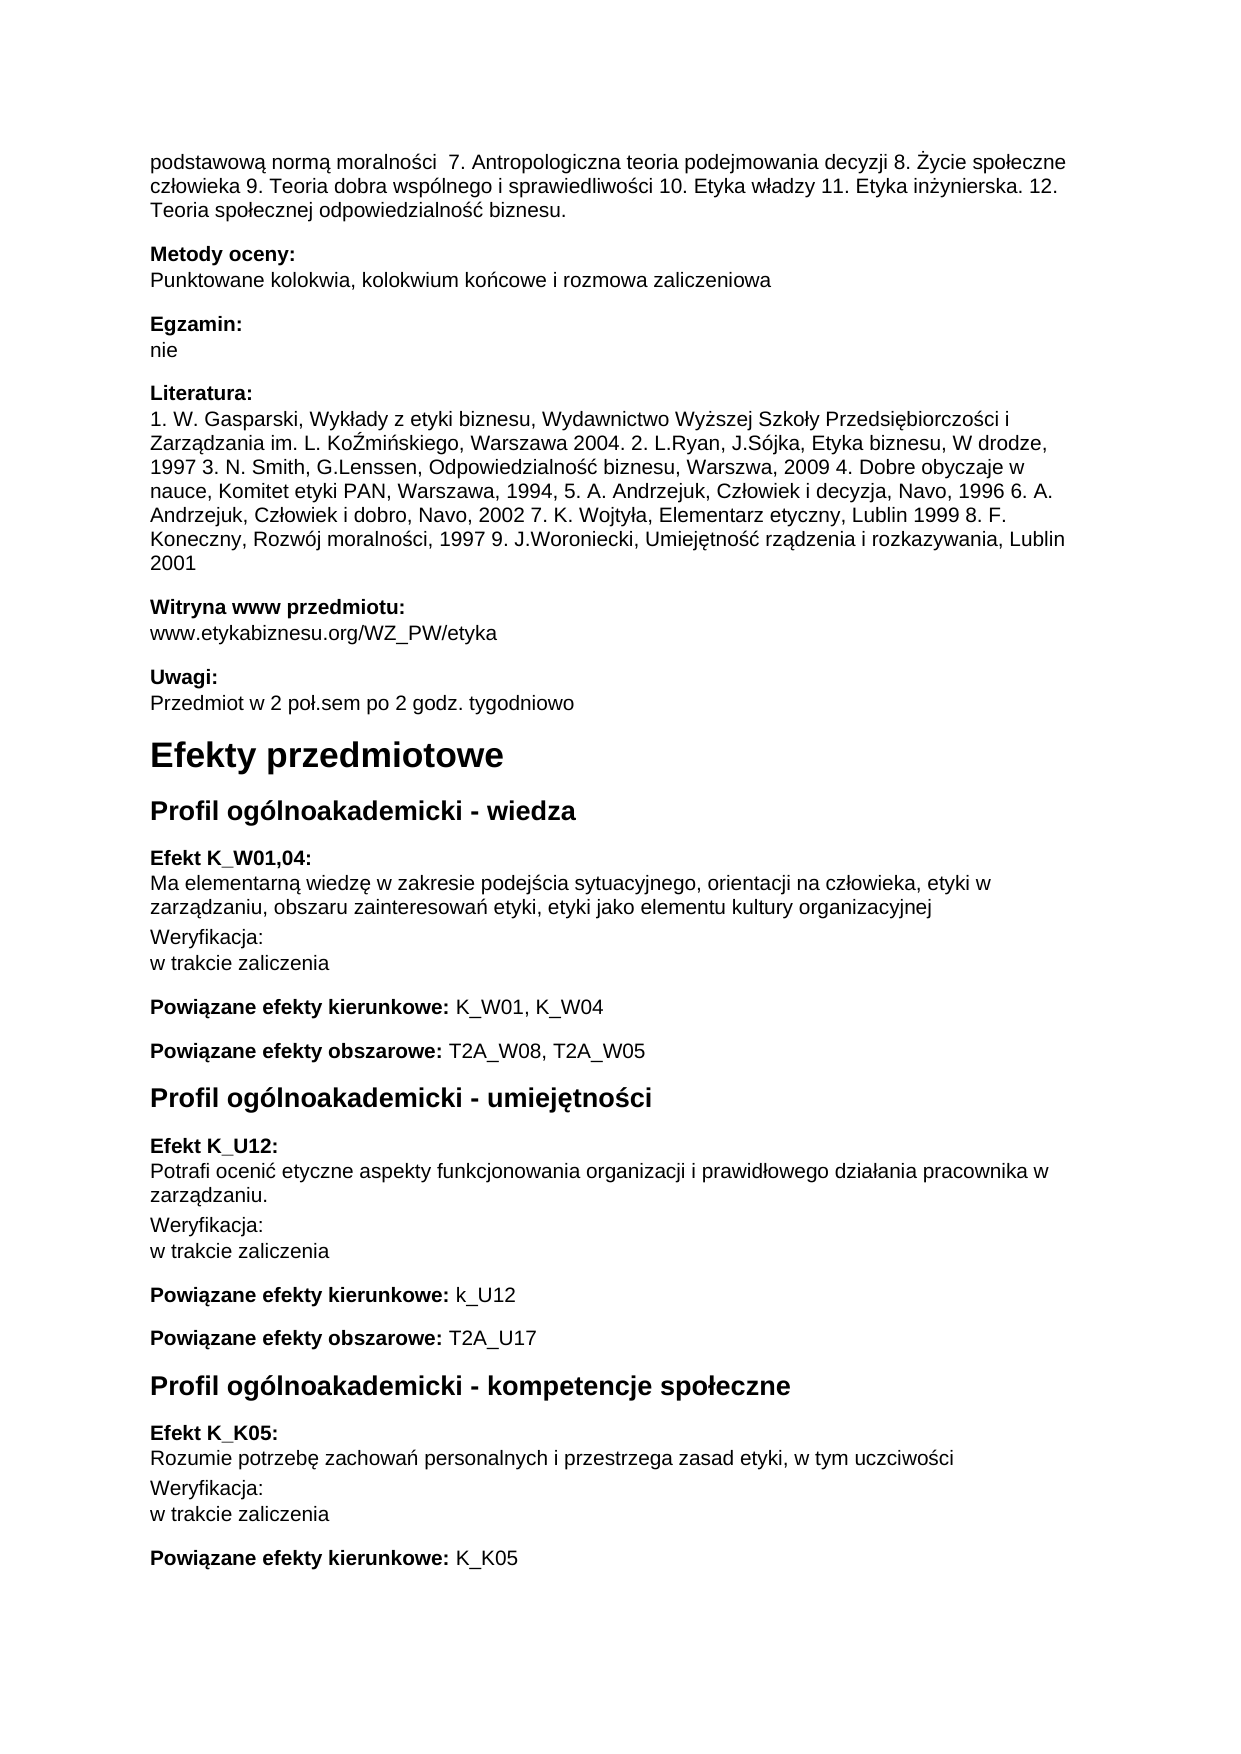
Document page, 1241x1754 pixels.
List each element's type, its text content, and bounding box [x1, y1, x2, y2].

text Efekt K_U12: [150, 1133, 1090, 1157]
text Weryfikacja: [150, 925, 1090, 949]
text Powiązane efekty kierunkowe: K_K05 [150, 1546, 1090, 1570]
text Efekt K_W01,04: [150, 846, 1090, 870]
subtitle Profil ogólnoakademicki - umiejętności [150, 1082, 1090, 1114]
text Weryfikacja: [150, 1213, 1090, 1237]
text Powiązane efekty kierunkowe: K_W01, K_W04 [150, 995, 1090, 1019]
text www.etykabiznesu.org/WZ_PW/etyka [150, 621, 1090, 645]
text Metody oceny: [150, 242, 1090, 266]
text Powiązane efekty kierunkowe: k_U12 [150, 1282, 1090, 1306]
text nie [150, 337, 1090, 361]
subtitle Profil ogólnoakademicki - wiedza [150, 795, 1090, 826]
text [150, 150, 1090, 222]
text Weryfikacja: [150, 1476, 1090, 1500]
text Potrafi ocenić etyczne aspekty funkcjonowania organizacji i prawidłowego działania pracownika w zarządzaniu. [150, 1158, 1090, 1206]
text w trakcie zaliczenia [150, 951, 1090, 975]
text w trakcie zaliczenia [150, 1239, 1090, 1263]
text Powiązane efekty obszarowe: T2A_U17 [150, 1326, 1090, 1350]
subtitle Efekty przedmiotowe [150, 734, 1090, 775]
text w trakcie zaliczenia [150, 1502, 1090, 1526]
text Punktowane kolokwia, kolokwium końcowe i rozmowa zaliczeniowa [150, 268, 1090, 292]
text 1. W. Gasparski, Wykłady z etyki biznesu, Wydawnictwo Wyższej Szkoły Przedsiębiorczości i Zarządzania im. L. KoŹmińskiego, Warszawa 2004. 2. L.Ryan, J.Sójka, Etyka biznesu, W drodze, 1997 3. N. Smith, G.Lenssen, Odpowiedzialność biznesu, Warszwa, 2009 4. Dobre obyczaje w nauce, Komitet etyki PAN, Warszawa, 1994, 5. A. Andrzejuk, Człowiek i decyzja, Navo, 1996 6. A. Andrzejuk, Człowiek i dobro, Navo, 2002 7. K. Wojtyła, Elementarz etyczny, Lublin 1999 8. F. Koneczny, Rozwój moralności, 1997 9. J.Woroniecki, Umiejętność rządzenia i rozkazywania, Lublin 2001 [150, 407, 1090, 575]
text Rozumie potrzebę zachowań personalnych i przestrzega zasad etyki, w tym uczciwości [150, 1446, 1090, 1470]
text Uwagi: [150, 664, 1090, 688]
text Powiązane efekty obszarowe: T2A_W08, T2A_W05 [150, 1039, 1090, 1063]
text Ma elementarną wiedzę w zakresie podejścia sytuacyjnego, orientacji na człowieka, etyki w zarządzaniu, obszaru zainteresowań etyki, etyki jako elementu kultury organizacyjnej [150, 871, 1090, 919]
text Efekt K_K05: [150, 1421, 1090, 1445]
text Egzamin: [150, 311, 1090, 335]
text Witryna www przedmiotu: [150, 595, 1090, 619]
text Literatura: [150, 381, 1090, 405]
subtitle Profil ogólnoakademicki - kompetencje społeczne [150, 1370, 1090, 1401]
text Przedmiot w 2 poł.sem po 2 godz. tygodniowo [150, 691, 1090, 714]
